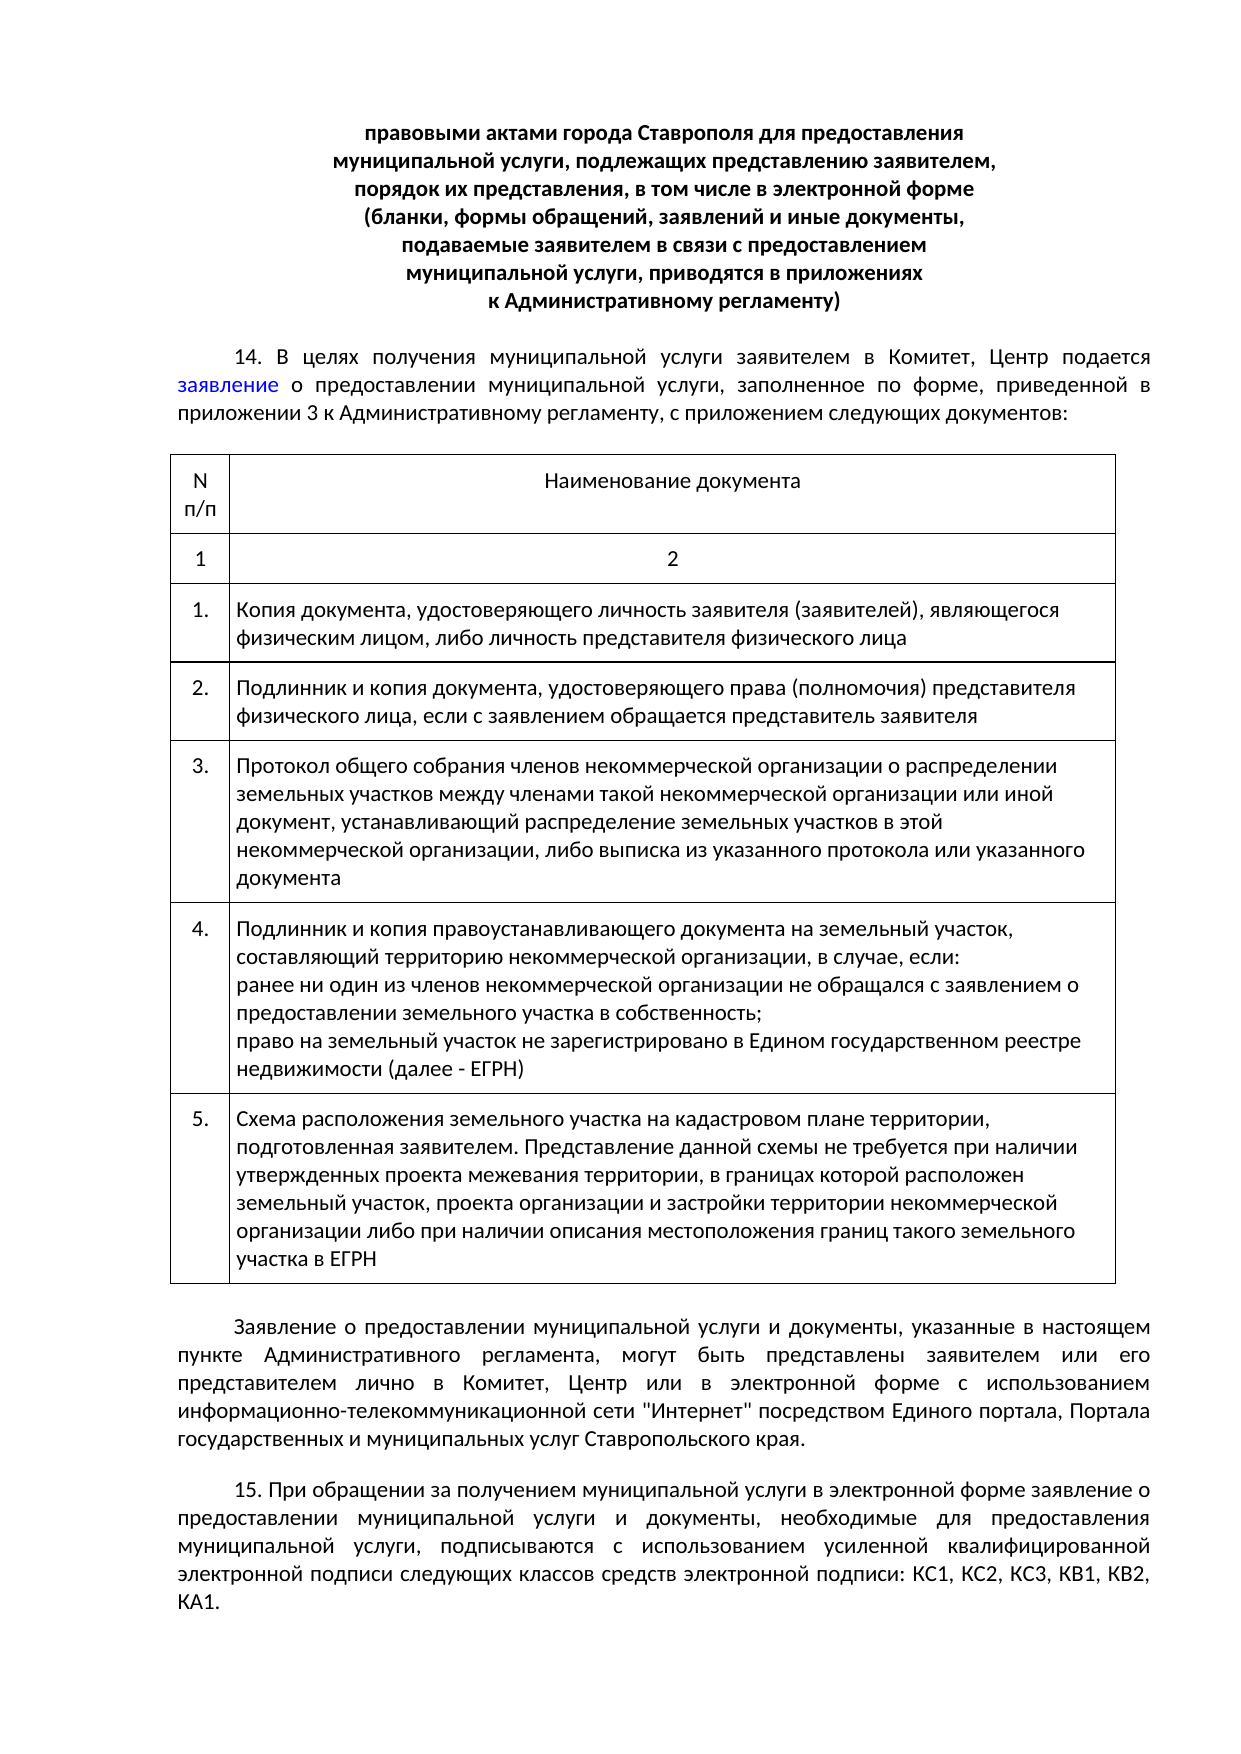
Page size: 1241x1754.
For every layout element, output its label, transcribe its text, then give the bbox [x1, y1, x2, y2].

table_cell Копия документа, удостоверяющего личность заявителя (заявителей), являющегося физическим лицом, либо личность представителя физического лица [230, 584, 1115, 661]
title муниципальной услуги, приводятся в приложениях [177, 258, 1152, 286]
title к Административному регламенту) [177, 286, 1152, 314]
text 15. При обращении за получением муниципальной услуги в электронной форме заявление о предоставлении муниципальной услуги и документы, необходимые для предоставления муниципальной услуги, подписываются с использованием усиленной квалифицированной электронной подписи следующих классов средств электронной подписи: КС1, КС2, КС3, КВ1, КВ2, КА1. [177, 1475, 1152, 1615]
title правовыми актами города Ставрополя для предоставления [177, 118, 1152, 146]
table_cell 2 [230, 534, 1115, 583]
text 14. В целях получения муниципальной услуги заявителем в Комитет, Центр подается заявление о предоставлении муниципальной услуги, заполненное по форме, приведенной в приложении 3 к Административному регламенту, с приложением следующих документов: [177, 342, 1152, 426]
table_cell Подлинник и копия правоустанавливающего документа на земельный участок, составляющий территорию некоммерческой организации, в случае, если: ранее ни один из членов некоммерческой организации не обращался с заявлением о предоставлении земельного участка в собственность; право на земельный участок не зарегистрировано в Едином государственном реестре недвижимости (далее - ЕГРН) [230, 903, 1115, 1092]
table_header N п/п [171, 455, 229, 533]
title (бланки, формы обращений, заявлений и иные документы, [177, 202, 1152, 230]
table_cell 5. [171, 1094, 229, 1283]
table_cell Протокол общего собрания членов некоммерческой организации о распределении земельных участков между членами такой некоммерческой организации или иной документ, устанавливающий распределение земельных участков в этой некоммерческой организации, либо выписка из указанного протокола или указанного документа [230, 741, 1115, 902]
title муниципальной услуги, подлежащих представлению заявителем, [177, 146, 1152, 174]
table_header Наименование документа [230, 455, 1115, 533]
title подаваемые заявителем в связи с предоставлением [177, 230, 1152, 258]
table_cell 1 [171, 534, 229, 583]
table_cell 3. [171, 741, 229, 902]
table_cell 2. [171, 663, 229, 740]
table_cell Подлинник и копия документа, удостоверяющего права (полномочия) представителя физического лица, если с заявлением обращается представитель заявителя [230, 663, 1115, 740]
text Заявление о предоставлении муниципальной услуги и документы, указанные в настоящем пункте Административного регламента, могут быть представлены заявителем или его представителем лично в Комитет, Центр или в электронной форме с использованием информационно-телекоммуникационной сети "Интернет" посредством Единого портала, Портала государственных и муниципальных услуг Ставропольского края. [177, 1312, 1152, 1452]
table_cell Схема расположения земельного участка на кадастровом плане территории, подготовленная заявителем. Представление данной схемы не требуется при наличии утвержденных проекта межевания территории, в границах которой расположен земельный участок, проекта организации и застройки территории некоммерческой организации либо при наличии описания местоположения границ такого земельного участка в ЕГРН [230, 1094, 1115, 1283]
table_cell 4. [171, 903, 229, 1092]
title порядок их представления, в том числе в электронной форме [177, 174, 1152, 202]
table_cell 1. [171, 584, 229, 661]
